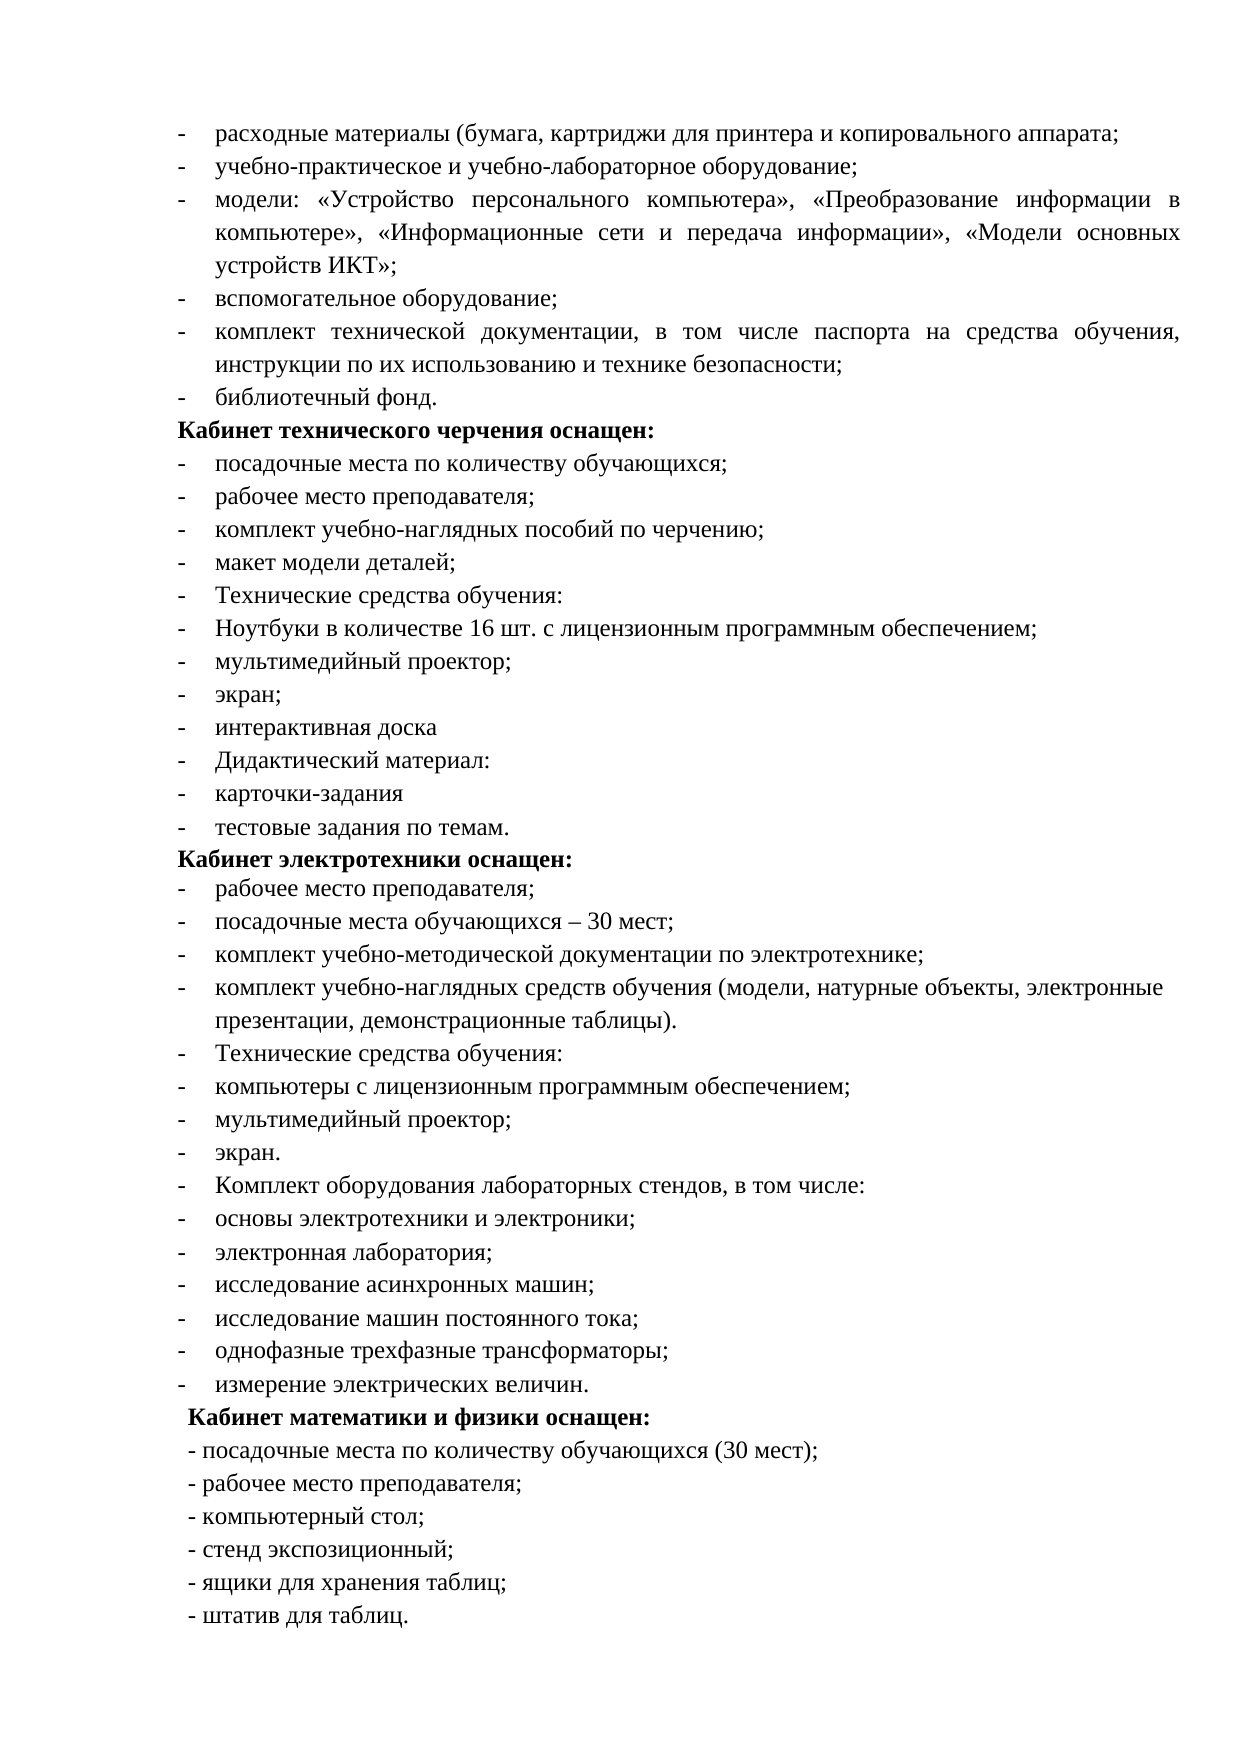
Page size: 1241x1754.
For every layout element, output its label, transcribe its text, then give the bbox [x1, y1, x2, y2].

list учебно-практическое и учебно-лабораторное оборудование; [177, 151, 1181, 180]
list Кабинет математики и физики оснащен: [188, 1402, 1181, 1430]
list комплект учебно-наглядных пособий по черчению; [177, 514, 1181, 543]
list комплект учебно-методической документации по электротехнике; [177, 939, 1181, 968]
list электронная лаборатория; [177, 1237, 1181, 1265]
list модели: «Устройство персонального компьютера», «Преобразование информации в компьютере», «Информационные сети и передача информации», «Модели основных устройств ИКТ»; [177, 184, 1181, 279]
list экран. [177, 1137, 1181, 1166]
list экран; [177, 679, 1181, 708]
list компьютеры с лицензионным программным обеспечением; [177, 1071, 1181, 1100]
list исследование асинхронных машин; [177, 1269, 1181, 1298]
list посадочные места обучающихся – 30 мест; [177, 906, 1181, 935]
list макет модели деталей; [177, 547, 1181, 576]
list мультимедийный проектор; [177, 1104, 1181, 1133]
text Кабинет технического черчения оснащен: [177, 415, 1181, 444]
text - ящики для хранения таблиц; [188, 1567, 1181, 1596]
list расходные материалы (бумага, картриджи для принтера и копировального аппарата; [177, 118, 1181, 147]
list рабочее место преподавателя; [177, 873, 1181, 902]
list вспомогательное оборудование; [177, 283, 1181, 312]
list комплект учебно-наглядных средств обучения (модели, натурные объекты, электронные презентации, демонстрационные таблицы). [177, 972, 1181, 1034]
list Комплект оборудования лабораторных стендов, в том числе: [177, 1171, 1181, 1199]
list исследование машин постоянного тока; [177, 1303, 1181, 1331]
list однофазные трехфазные трансформаторы; [177, 1336, 1181, 1364]
list измерение электрических величин. [177, 1369, 1181, 1397]
text Кабинет электротехники оснащен: [177, 844, 1181, 873]
text - штатив для таблиц. [188, 1600, 1181, 1628]
list рабочее место преподавателя; [177, 481, 1181, 510]
list комплект технической документации, в том числе паспорта на средства обучения, инструкции по их использованию и технике безопасности; [177, 316, 1181, 378]
text - посадочные места по количеству обучающихся (30 мест); [188, 1435, 1181, 1463]
list основы электротехники и электроники; [177, 1203, 1181, 1232]
text - компьютерный стол; [188, 1501, 1181, 1529]
list интерактивная доска [177, 712, 1181, 741]
list Дидактический материал: [177, 746, 1181, 774]
list посадочные места по количеству обучающихся; [177, 448, 1181, 477]
list Технические средства обучения: [177, 580, 1181, 609]
list тестовые задания по темам. [177, 812, 1181, 840]
text - рабочее место преподавателя; [188, 1468, 1181, 1496]
list карточки-задания [177, 778, 1181, 807]
list Ноутбуки в количестве 16 шт. с лицензионным программным обеспечением; [177, 613, 1181, 642]
list библиотечный фонд. [177, 382, 1181, 411]
text - стенд экспозиционный; [188, 1534, 1181, 1562]
list Технические средства обучения: [177, 1038, 1181, 1067]
list мультимедийный проектор; [177, 646, 1181, 675]
